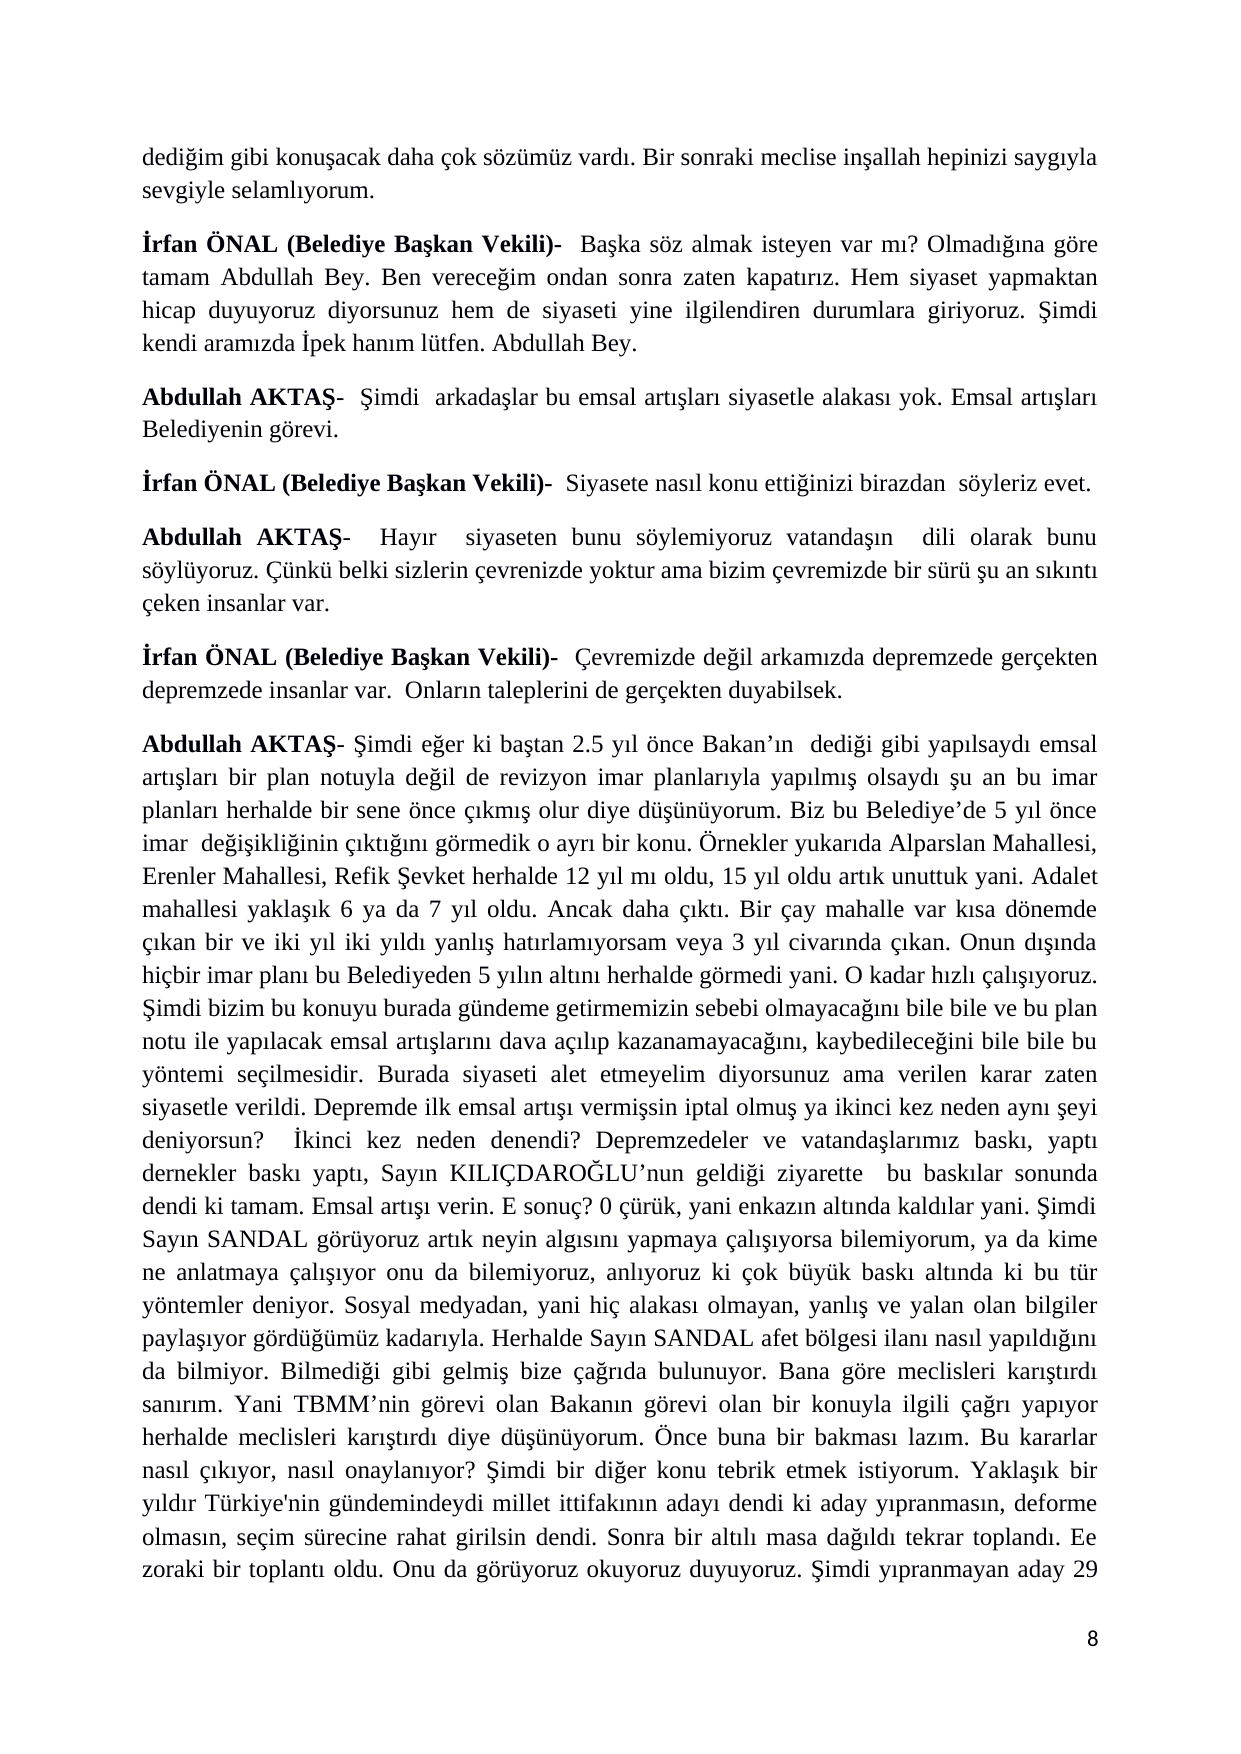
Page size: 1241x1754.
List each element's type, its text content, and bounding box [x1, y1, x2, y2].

text İrfan ÖNAL (Belediye Başkan Vekili)- Başka söz almak isteyen var mı? Olmadığına göre tamam Abdullah Bey. Ben vereceğim ondan sonra zaten kapatırız. Hem siyaset yapmaktan hicap duyuyoruz diyorsunuz hem de siyaseti yine ilgilendiren durumlara giriyoruz. Şimdi kendi aramızda İpek hanım lütfen. Abdullah Bey. [142, 229, 1098, 356]
text İrfan ÖNAL (Belediye Başkan Vekili)- Çevremizde değil arkamızda depremzede gerçekten depremzede insanlar var. Onların taleplerini de gerçekten duyabilsek. [142, 642, 1098, 704]
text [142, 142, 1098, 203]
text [142, 729, 1098, 1583]
text Abdullah AKTAŞ- Hayır siyaseten bunu söylemiyoruz vatandaşın dili olarak bunu söylüyoruz. Çünkü belki sizlerin çevrenizde yoktur ama bizim çevremizde bir sürü şu an sıkıntı çeken insanlar var. [142, 522, 1098, 617]
text Abdullah AKTAŞ- Şimdi arkadaşlar bu emsal artışları siyasetle alakası yok. Emsal artışları Belediyenin görevi. [142, 382, 1098, 443]
text İrfan ÖNAL (Belediye Başkan Vekili)- Siyasete nasıl konu ettiğinizi birazdan söyleriz evet. [142, 468, 1098, 497]
